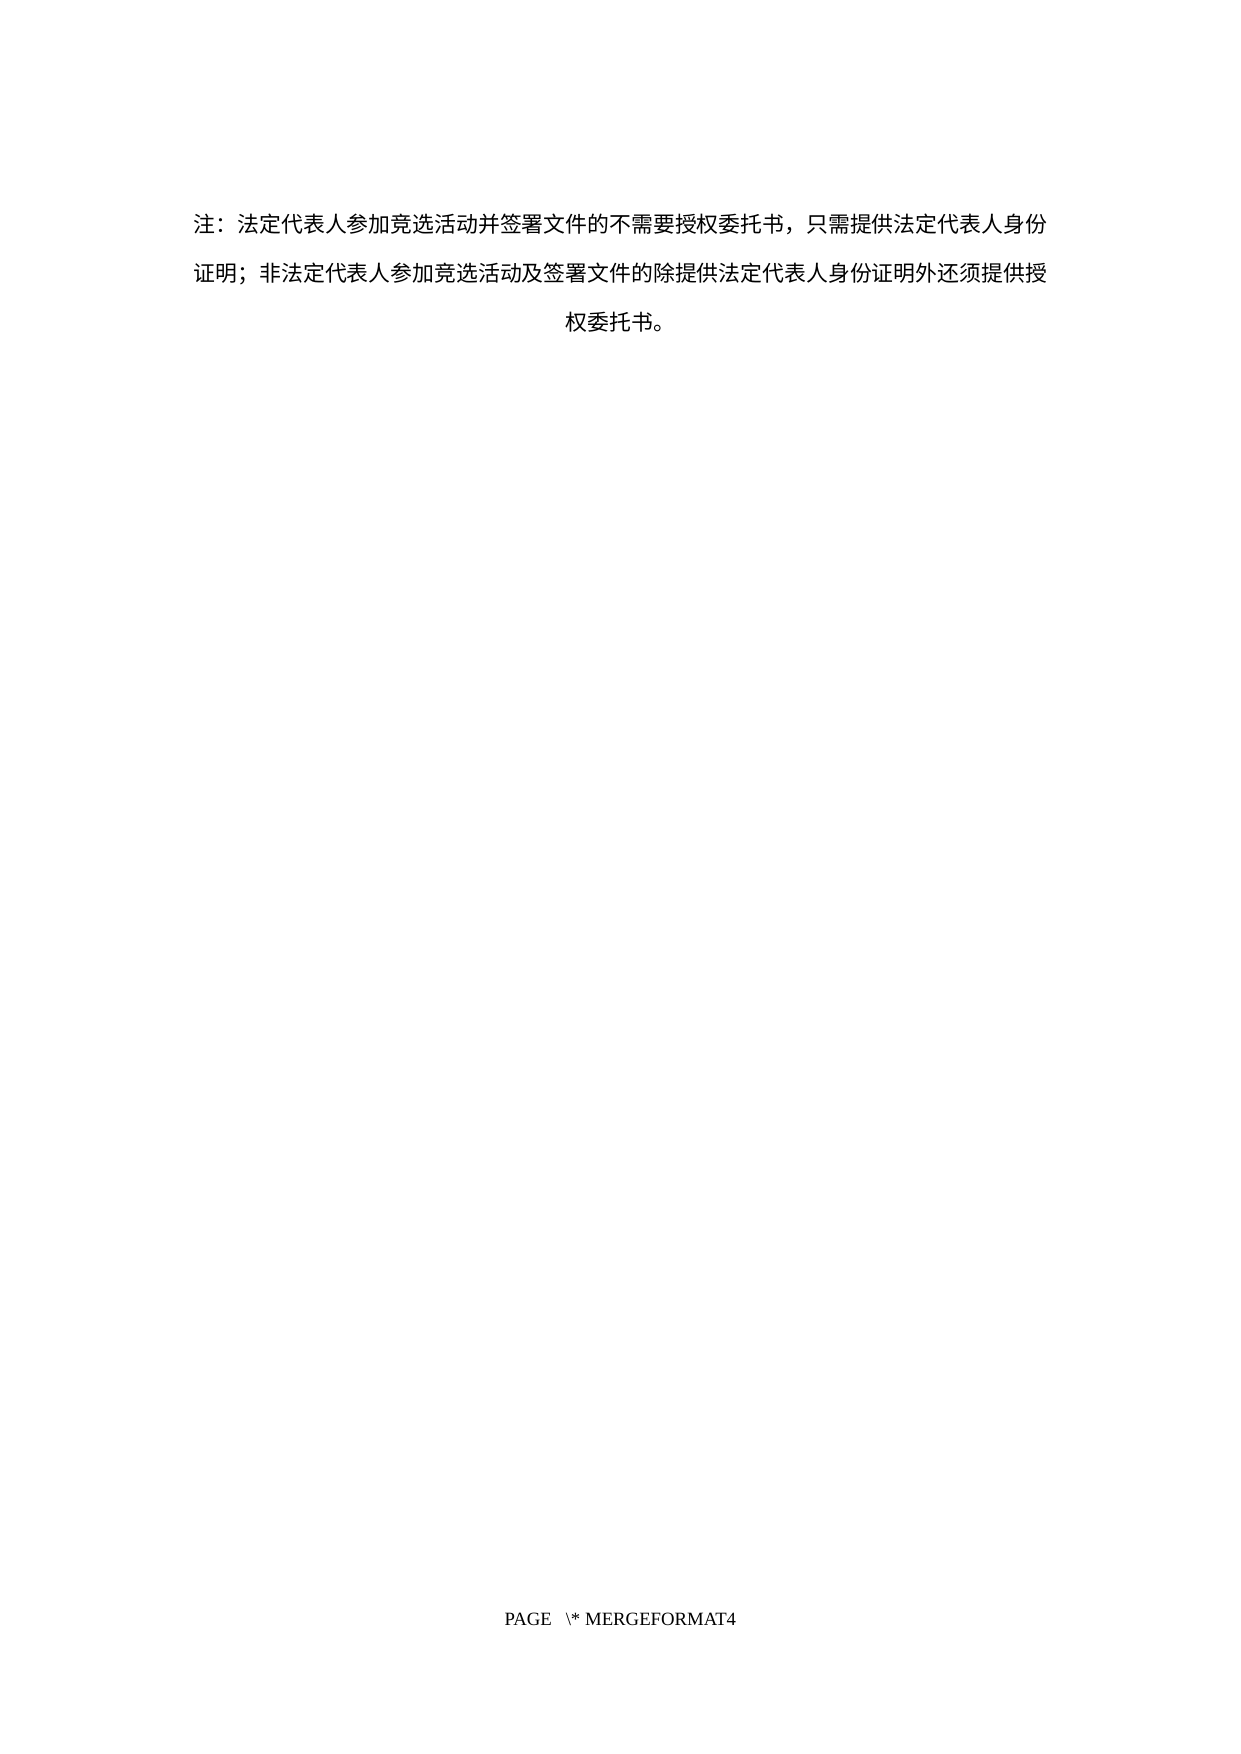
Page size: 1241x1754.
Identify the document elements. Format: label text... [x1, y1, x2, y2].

subtitle 注：法定代表人参加竞选活动并签署文件的不需要授权委托书，只需提供法定代表人身份证明；非法定代表人参加竞选活动及签署文件的除提供法定代表人身份证明外还须提供授权委托书。 [187, 207, 1053, 337]
